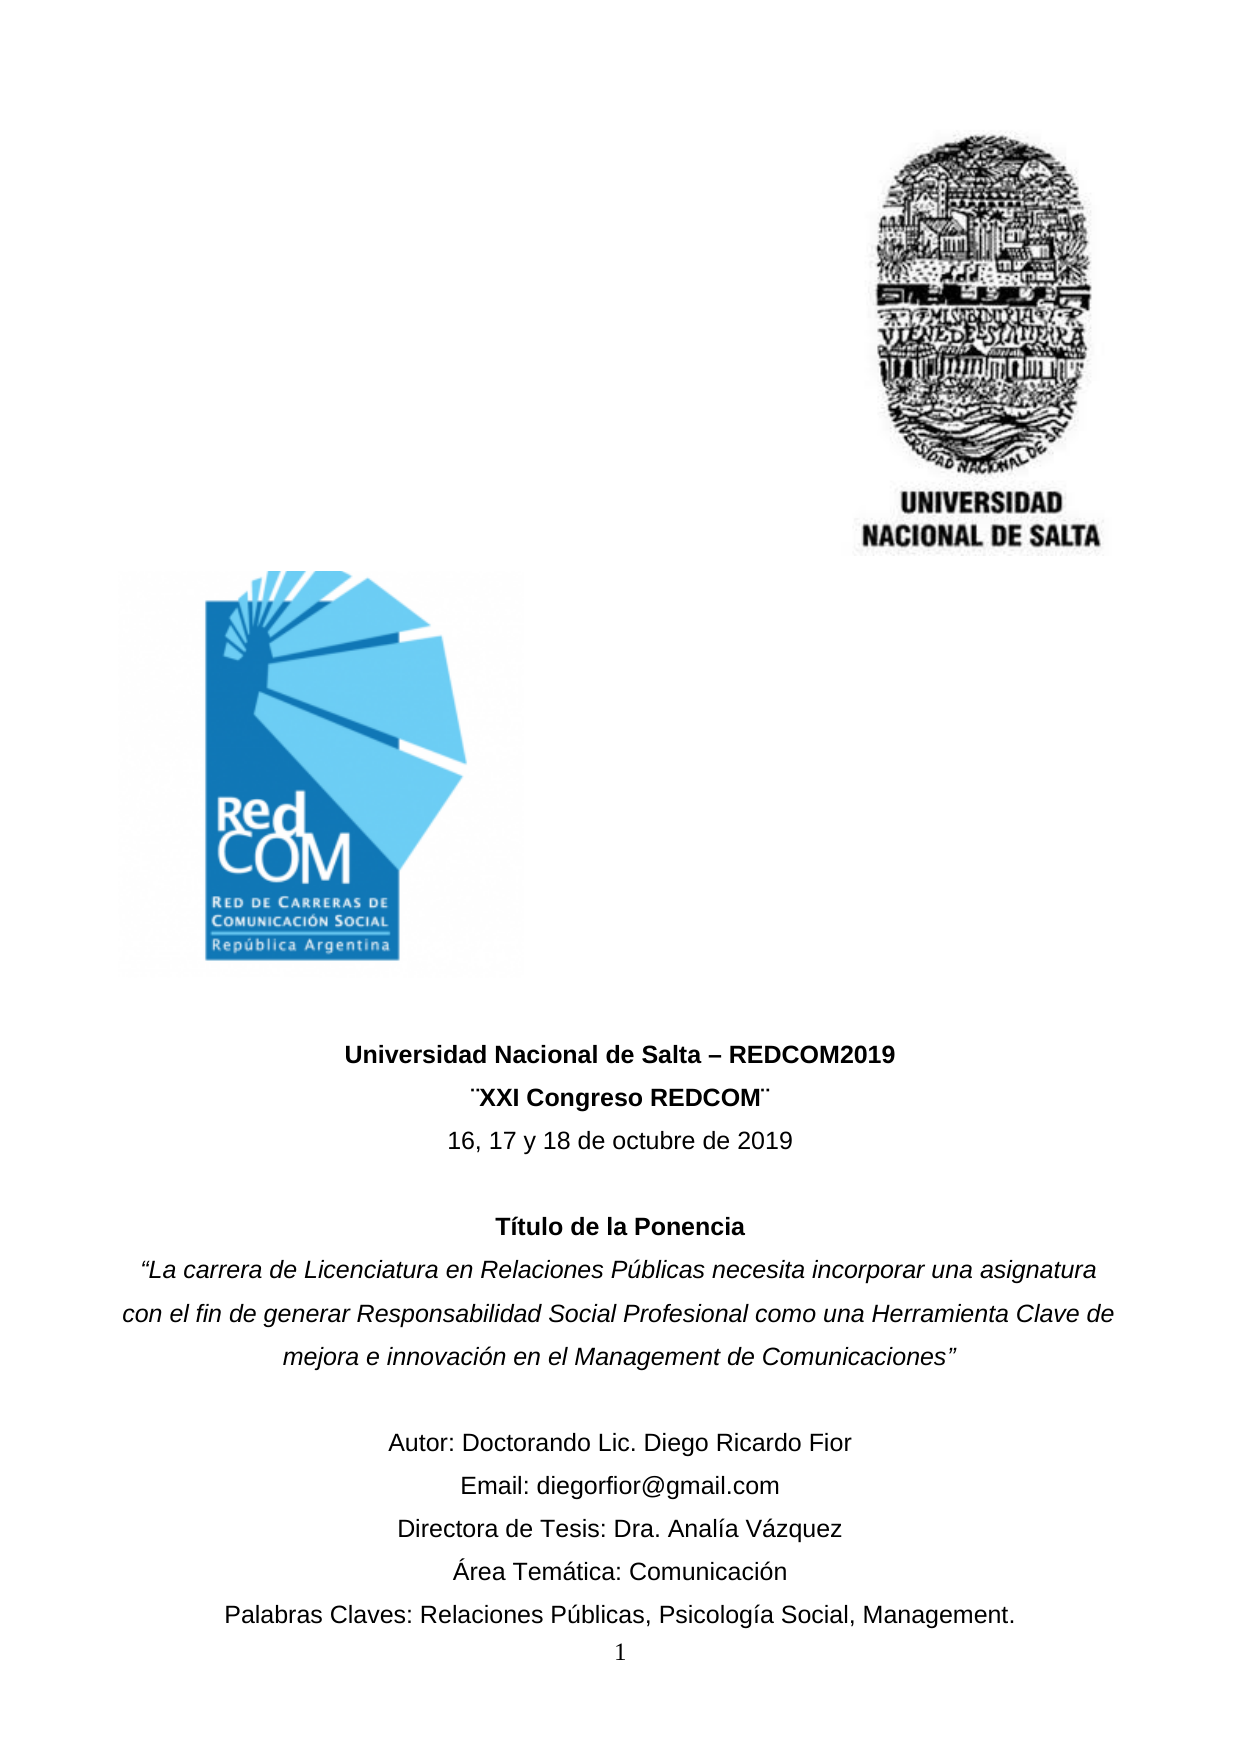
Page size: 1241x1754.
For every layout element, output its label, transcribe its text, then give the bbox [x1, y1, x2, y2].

text ¨XXI Congreso REDCOM¨ [118, 1083, 1122, 1112]
text Título de la Ponencia [118, 1212, 1122, 1241]
picture [841, 118, 1123, 556]
text Directora de Tesis: Dra. Analía Vázquez [118, 1514, 1122, 1543]
text Área Temática: Comunicación [118, 1557, 1122, 1586]
text Email: diegorfior@gmail.com [118, 1471, 1122, 1500]
text Palabras Claves: Relaciones Públicas, Psicología Social, Management. [118, 1601, 1122, 1629]
text Autor: Doctorando Lic. Diego Ricardo Fior [118, 1428, 1122, 1457]
text 16, 17 y 18 de octubre de 2019 [118, 1126, 1122, 1155]
text Universidad Nacional de Salta – REDCOM2019 [118, 1040, 1122, 1069]
picture [118, 571, 525, 978]
text “La carrera de Licenciatura en Relaciones Públicas necesita incorporar una asignatura con el fin de generar Responsabilidad Social Profesional como una Herramienta Clave de mejora e innovación en el Management de Comunicaciones” [118, 1256, 1122, 1371]
